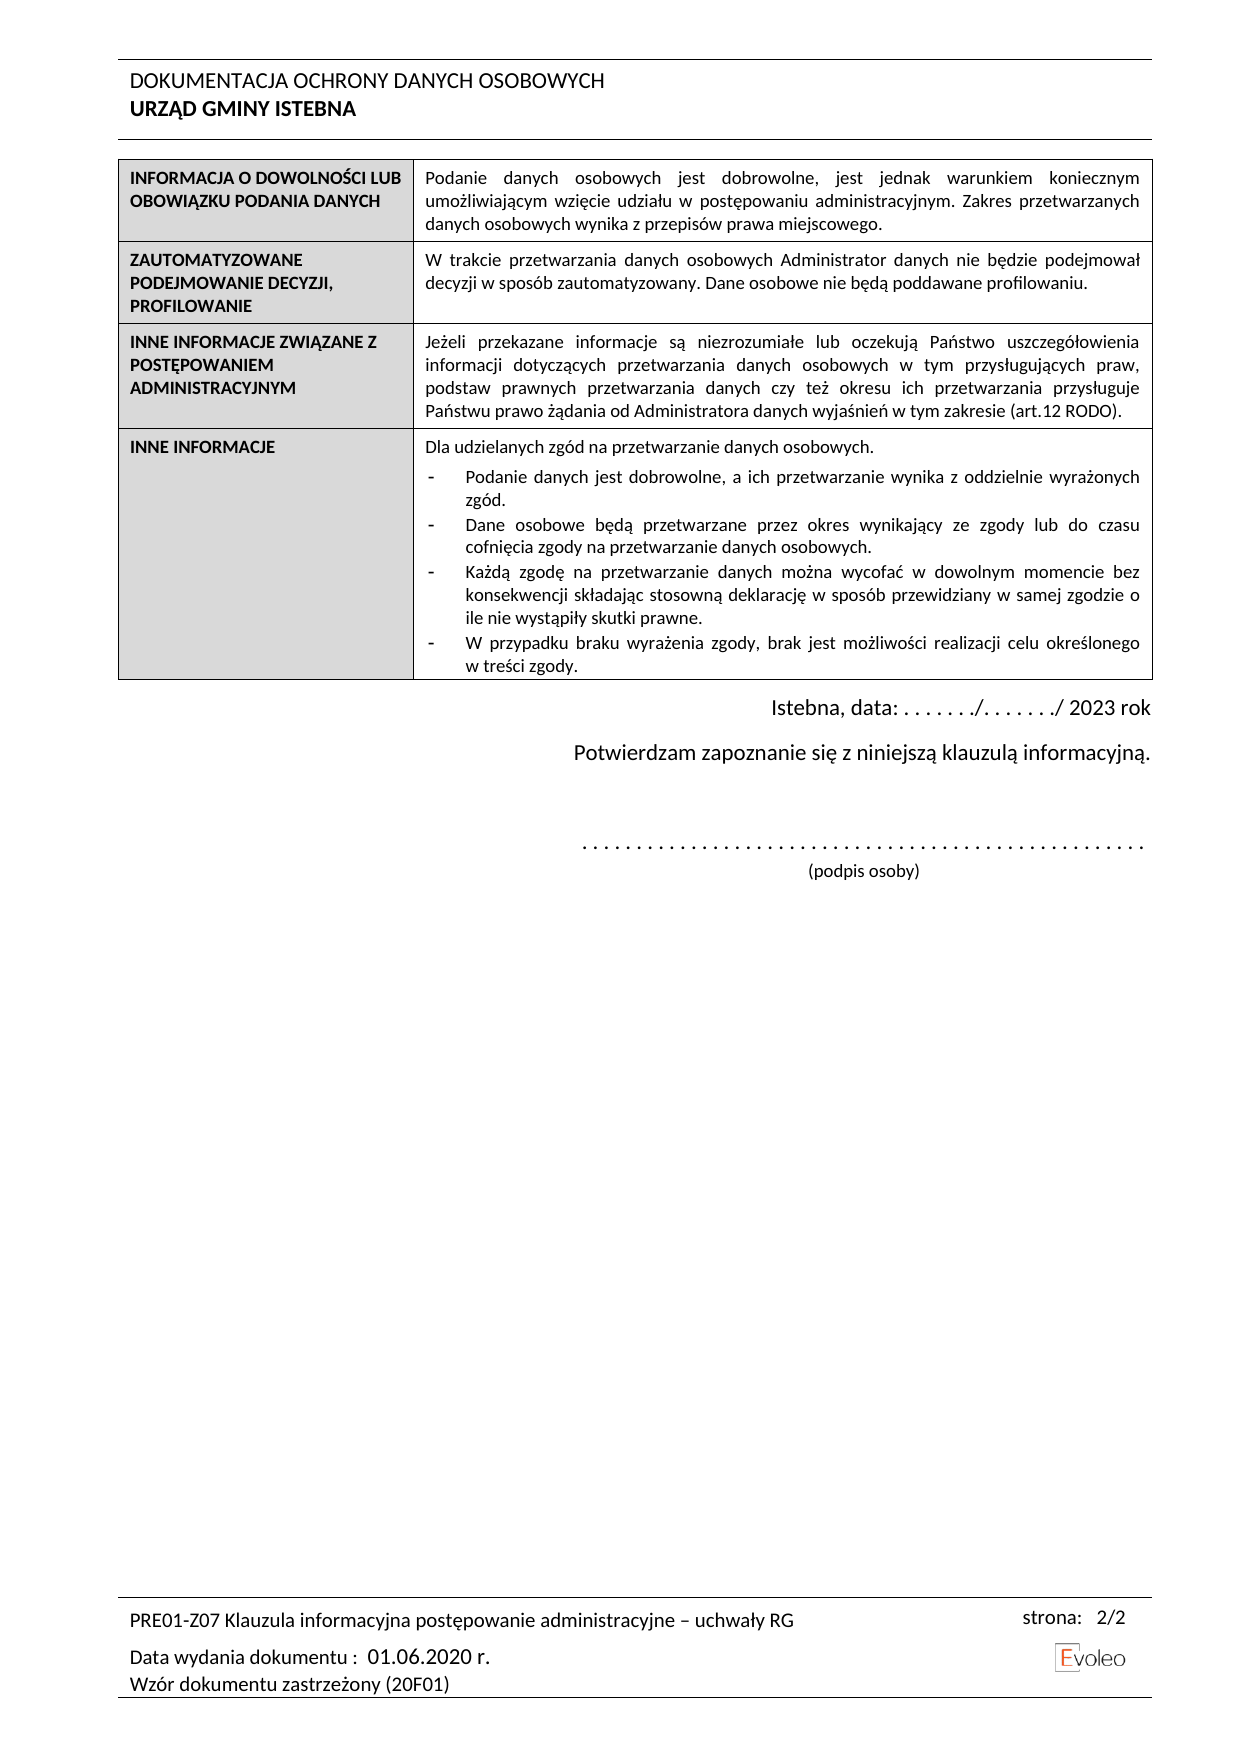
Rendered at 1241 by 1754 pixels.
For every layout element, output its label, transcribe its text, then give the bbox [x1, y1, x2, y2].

table_cell Jeżeli przekazane informacje są niezrozumiałe lub oczekują Państwo uszczegółowienia informacji dotyczących przetwarzania danych osobowych w tym przysługujących praw, podstaw prawnych przetwarzania danych czy też okresu ich przetwarzania przysługuje Państwu prawo żądania od Administratora danych wyjaśnień w tym zakresie (art.12 RODO). [414, 324, 1152, 428]
text (podpis osoby) [576, 859, 1152, 882]
text . . . . . . . . . . . . . . . . . . . . . . . . . . . . . . . . . . . . . . . . . . . . . . . . . . . . [576, 827, 1152, 855]
table_cell ZAUTOMATYZOWANE PODEJMOWANIE DECYZJI, PROFILOWANIE [119, 242, 413, 323]
table_cell W trakcie przetwarzania danych osobowych Administrator danych nie będzie podejmował decyzji w sposób zautomatyzowany. Dane osobowe nie będą poddawane profilowaniu. [414, 242, 1152, 323]
table_cell INFORMACJA O DOWOLNOŚCI LUB OBOWIĄZKU PODANIA DANYCH [119, 160, 413, 241]
table_cell Podanie danych osobowych jest dobrowolne, jest jednak warunkiem koniecznym umożliwiającym wzięcie udziału w postępowaniu administracyjnym. Zakres przetwarzanych danych osobowych wynika z przepisów prawa miejscowego. [414, 160, 1152, 241]
picture [1053, 1642, 1128, 1672]
table_cell INNE INFORMACJE ZWIĄZANE Z POSTĘPOWANIEM ADMINISTRACYJNYM [119, 324, 413, 428]
table_cell INNE INFORMACJE [119, 429, 413, 679]
text Potwierdzam zapoznanie się z niniejszą klauzulą informacyjną. [118, 738, 1152, 766]
table_cell Dla udzielanych zgód na przetwarzanie danych osobowych. Podanie danych jest dobrowolne, a ich przetwarzanie wynika z oddzielnie wyrażonych zgód. Dane osobowe będą przetwarzane przez okres wynikający ze zgody lub do czasu cofnięcia zgody na przetwarzanie danych osobowych. Każdą zgodę na przetwarzanie danych można wycofać w dowolnym momencie bez konsekwencji składając stosowną deklarację w sposób przewidziany w samej zgodzie o ile nie wystąpiły skutki prawne. W przypadku braku wyrażenia zgody, brak jest możliwości realizacji celu określonego w treści zgody. [414, 429, 1152, 679]
text Istebna, data: . . . . . . ./. . . . . . ./ 2023 rok [118, 693, 1152, 721]
